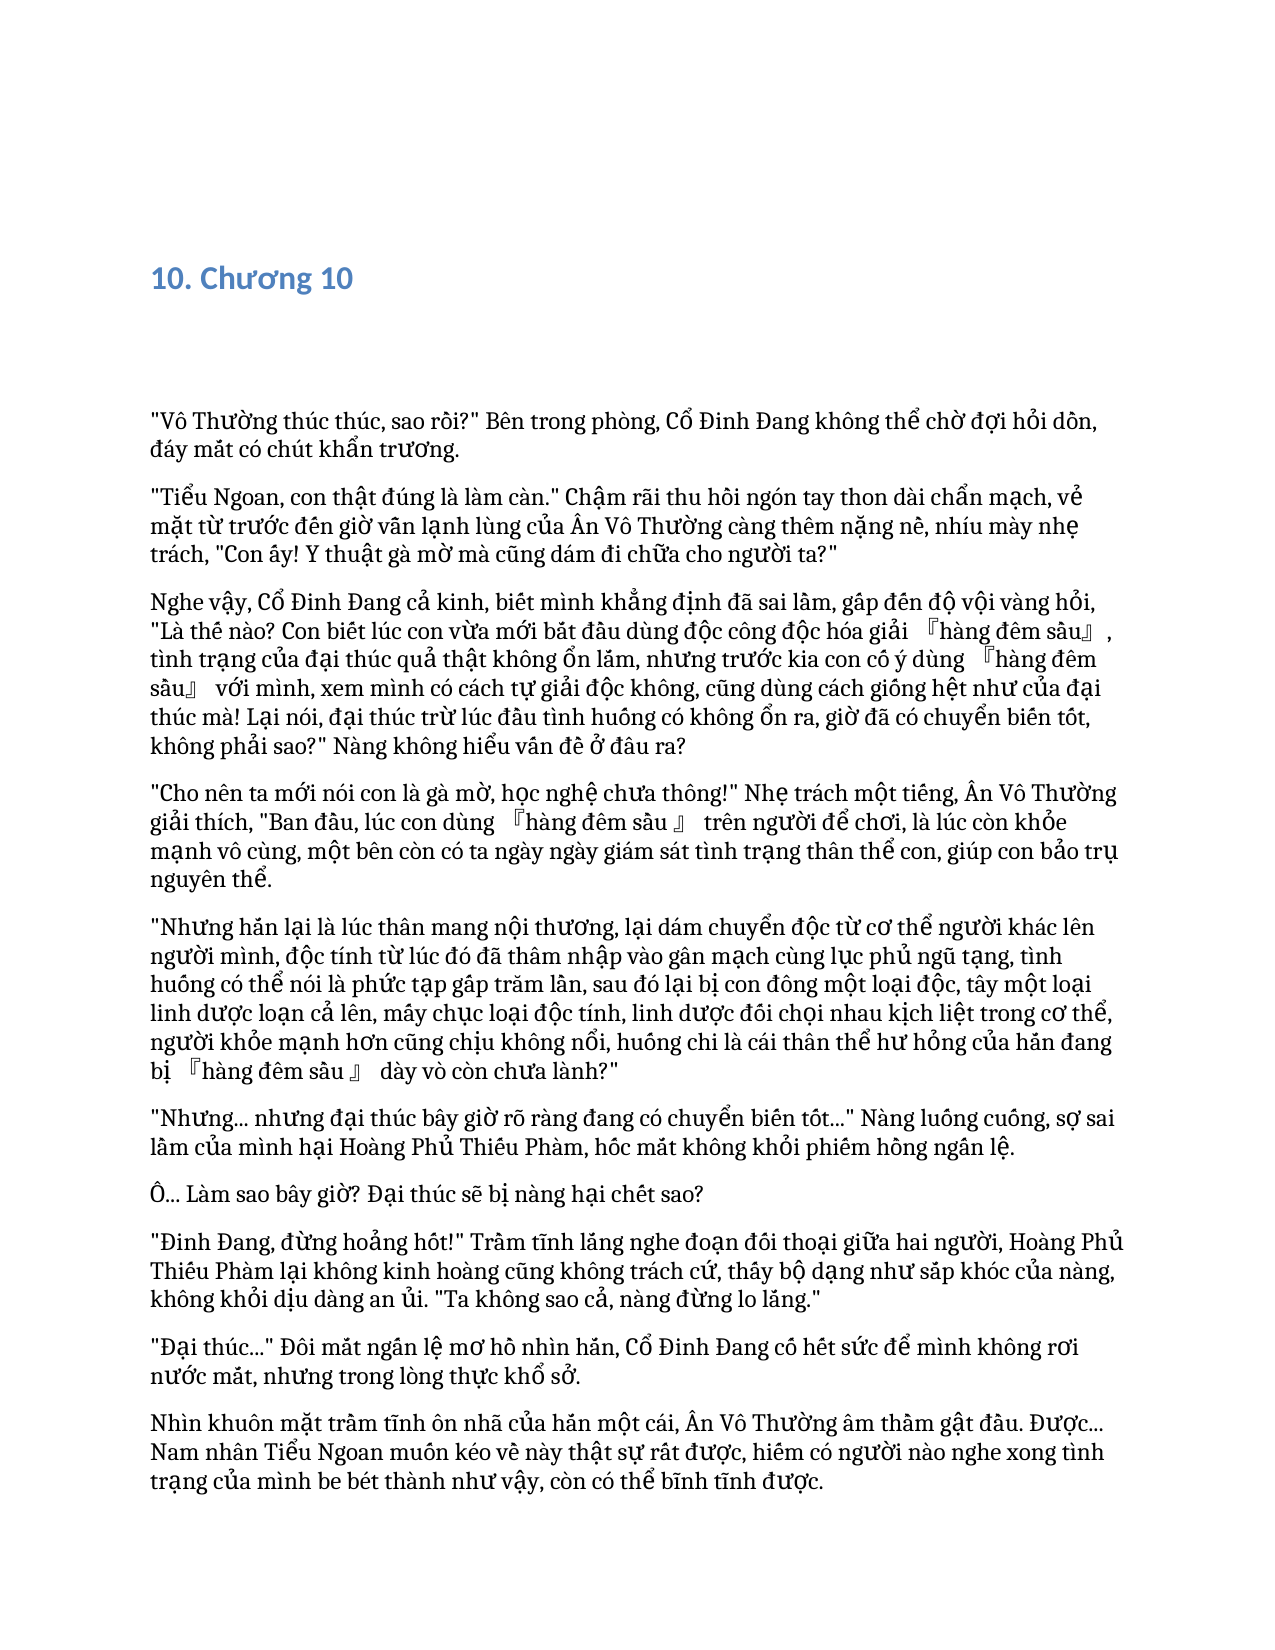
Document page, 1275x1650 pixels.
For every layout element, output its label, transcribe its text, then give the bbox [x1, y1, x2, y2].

subtitle 10. Chương 10 [150, 257, 1125, 298]
text Nhìn khuôn mặt trầm tĩnh ôn nhã của hắn một cái, Ân Vô Thường âm thầm gật đầu. Được... Nam nhân Tiểu Ngoan muốn kéo về này thật sự rất được, hiếm có người nào nghe xong tình trạng của mình be bét thành như vậy, còn có thể bĩnh tĩnh được. [150, 1409, 1125, 1495]
text "Vô Thường thúc thúc, sao rồi?" Bên trong phòng, Cổ Đinh Đang không thể chờ đợi hỏi dồn, đáy mắt có chút khẩn trương. [150, 407, 1125, 464]
text "Nhưng... nhưng đại thúc bây giờ rõ ràng đang có chuyển biến tốt..." Nàng luống cuống, sợ sai lầm của mình hại Hoàng Phủ Thiếu Phàm, hốc mắt không khỏi phiếm hồng ngấn lệ. [150, 1104, 1125, 1162]
text Nghe vậy, Cổ Đinh Đang cả kinh, biết mình khẳng định đã sai lầm, gấp đến độ vội vàng hỏi, "Là thế nào? Con biết lúc con vừa mới bắt đầu dùng độc công độc hóa giải 『hàng đêm sầu』, tình trạng của đại thúc quả thật không ổn lắm, nhưng trước kia con cố ý dùng 『hàng đêm sầu』 với mình, xem mình có cách tự giải độc không, cũng dùng cách giống hệt như của đại thúc mà! Lại nói, đại thúc trừ lúc đầu tình huống có không ổn ra, giờ đã có chuyển biến tốt, không phải sao?" Nàng không hiểu vấn đề ở đâu ra? [150, 588, 1125, 760]
text Ô... Làm sao bây giờ? Đại thúc sẽ bị nàng hại chết sao? [150, 1180, 1125, 1209]
text "Nhưng hắn lại là lúc thân mang nội thương, lại dám chuyển độc từ cơ thể người khác lên người mình, độc tính từ lúc đó đã thâm nhập vào gân mạch cùng lục phủ ngũ tạng, tình huống có thể nói là phức tạp gấp trăm lần, sau đó lại bị con đông một loại độc, tây một loại linh dược loạn cả lên, mấy chục loại độc tính, linh dược đối chọi nhau kịch liệt trong cơ thể, người khỏe mạnh hơn cũng chịu không nổi, huống chi là cái thân thể hư hỏng của hắn đang bị 『hàng đêm sầu 』 dày vò còn chưa lành?" [150, 913, 1125, 1085]
text "Đại thúc..." Đôi mắt ngấn lệ mơ hồ nhìn hắn, Cổ Đinh Đang cố hết sức để mình không rơi nước mắt, nhưng trong lòng thực khổ sở. [150, 1333, 1125, 1390]
text "Cho nên ta mới nói con là gà mờ, học nghệ chưa thông!" Nhẹ trách một tiếng, Ân Vô Thường giải thích, "Ban đầu, lúc con dùng 『hàng đêm sầu 』 trên người để chơi, là lúc còn khỏe mạnh vô cùng, một bên còn có ta ngày ngày giám sát tình trạng thân thể con, giúp con bảo trụ nguyên thể. [150, 779, 1125, 894]
text "Tiểu Ngoan, con thật đúng là làm càn." Chậm rãi thu hồi ngón tay thon dài chẩn mạch, vẻ mặt từ trước đến giờ vẫn lạnh lùng của Ân Vô Thường càng thêm nặng nề, nhíu mày nhẹ trách, "Con ấy! Y thuật gà mờ mà cũng dám đi chữa cho người ta?" [150, 483, 1125, 569]
text "Đinh Đang, đừng hoảng hốt!" Trầm tĩnh lắng nghe đoạn đối thoại giữa hai người, Hoàng Phủ Thiếu Phàm lại không kinh hoàng cũng không trách cứ, thấy bộ dạng như sắp khóc của nàng, không khỏi dịu dàng an ủi. "Ta không sao cả, nàng đừng lo lắng." [150, 1228, 1125, 1314]
